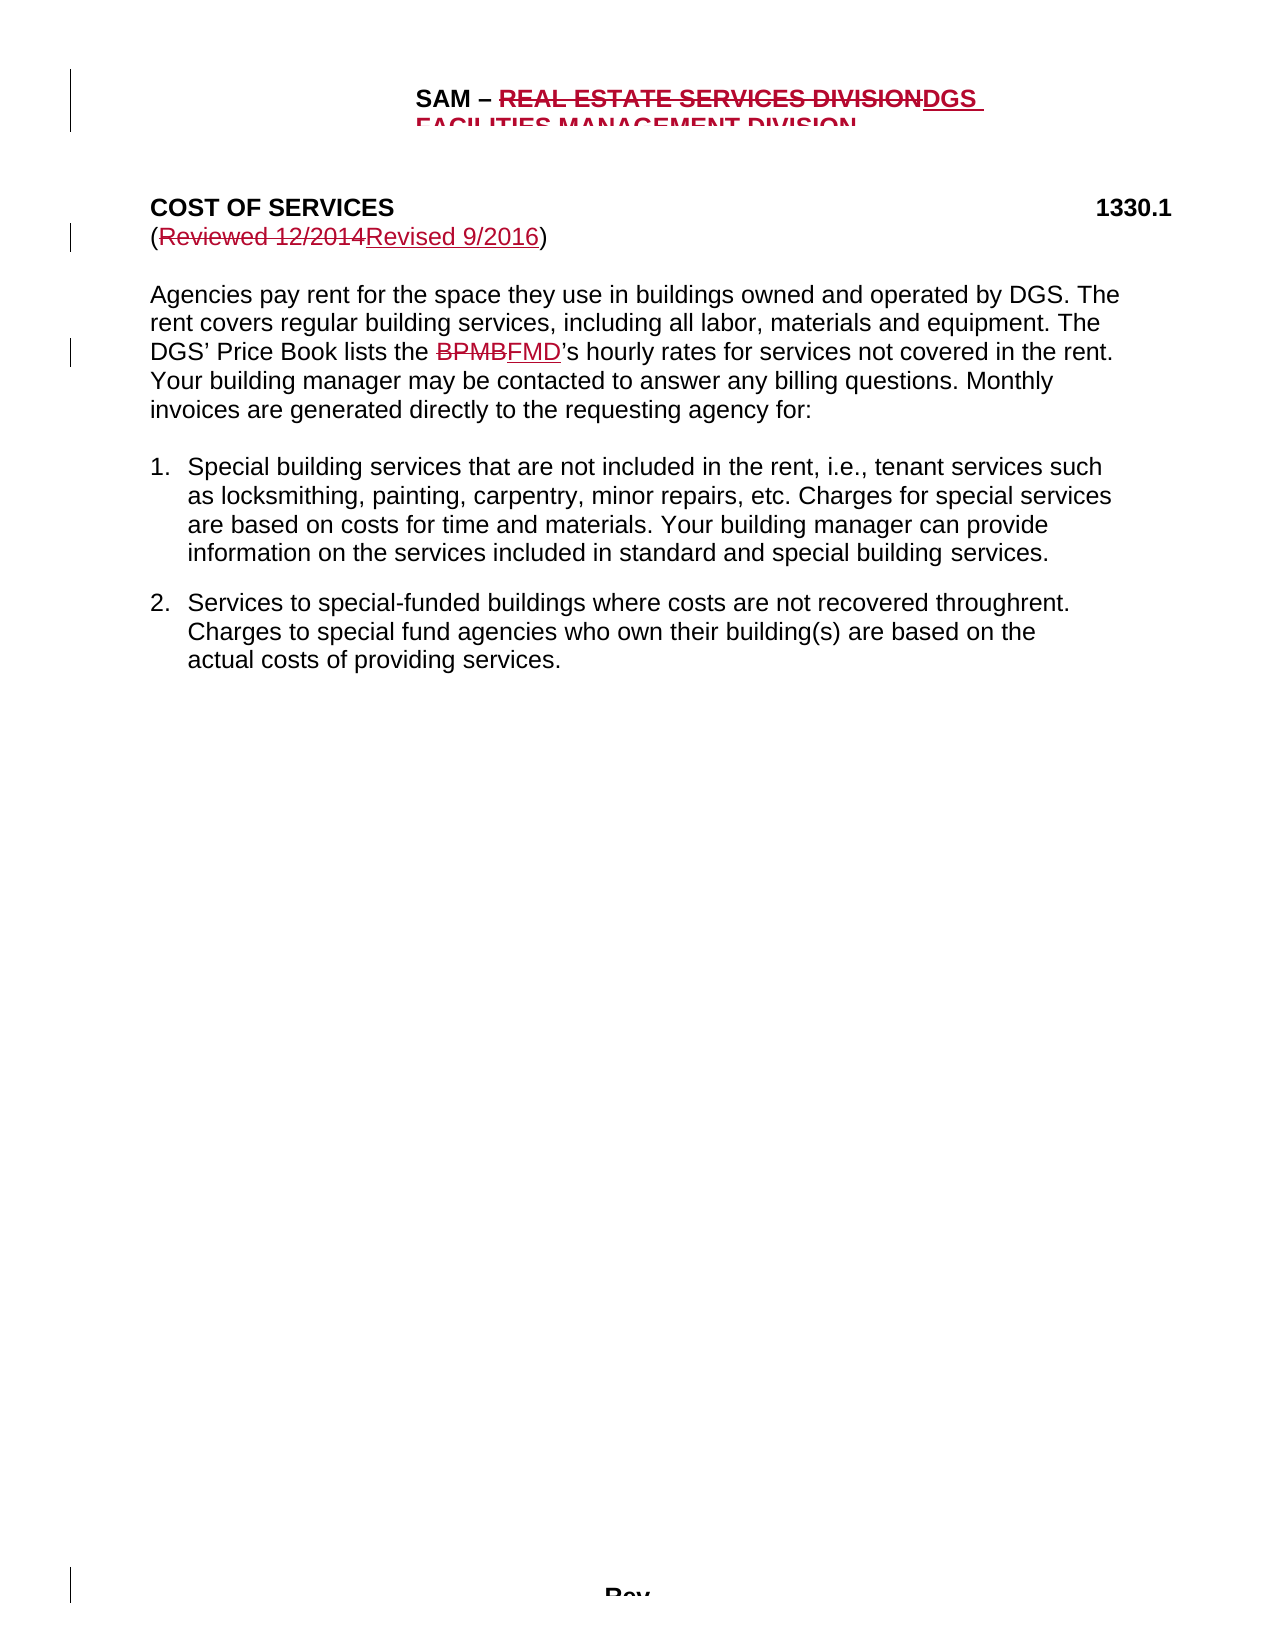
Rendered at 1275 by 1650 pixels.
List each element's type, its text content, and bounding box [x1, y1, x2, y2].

list Special building services that are not included in the rent, i.e., tenant services such as locksmithing, painting, carpentry, minor repairs, etc. Charges for special services are based on costs for time and materials. Your building manager can provide information on the services included in standard and special building services. [150, 452, 1128, 567]
text Agencies pay rent for the space they use in buildings owned and operated by DGS. The rent covers regular building services, including all labor, materials and equipment. The DGS’ Price Book lists the BPMBFMD’s hourly rates for services not covered in the rent. Your building manager may be contacted to answer any billing questions. Monthly invoices are generated directly to the requesting agency for: [150, 280, 1123, 423]
text COST OF SERVICES 1330.1 [150, 193, 1183, 222]
list Services to special-funded buildings where costs are not recovered throughrent. Charges to special fund agencies who own their building(s) are based on the actual costs of providing services. [150, 588, 1103, 674]
text (Reviewed 12/2014Revised 9/2016) [150, 222, 1183, 251]
